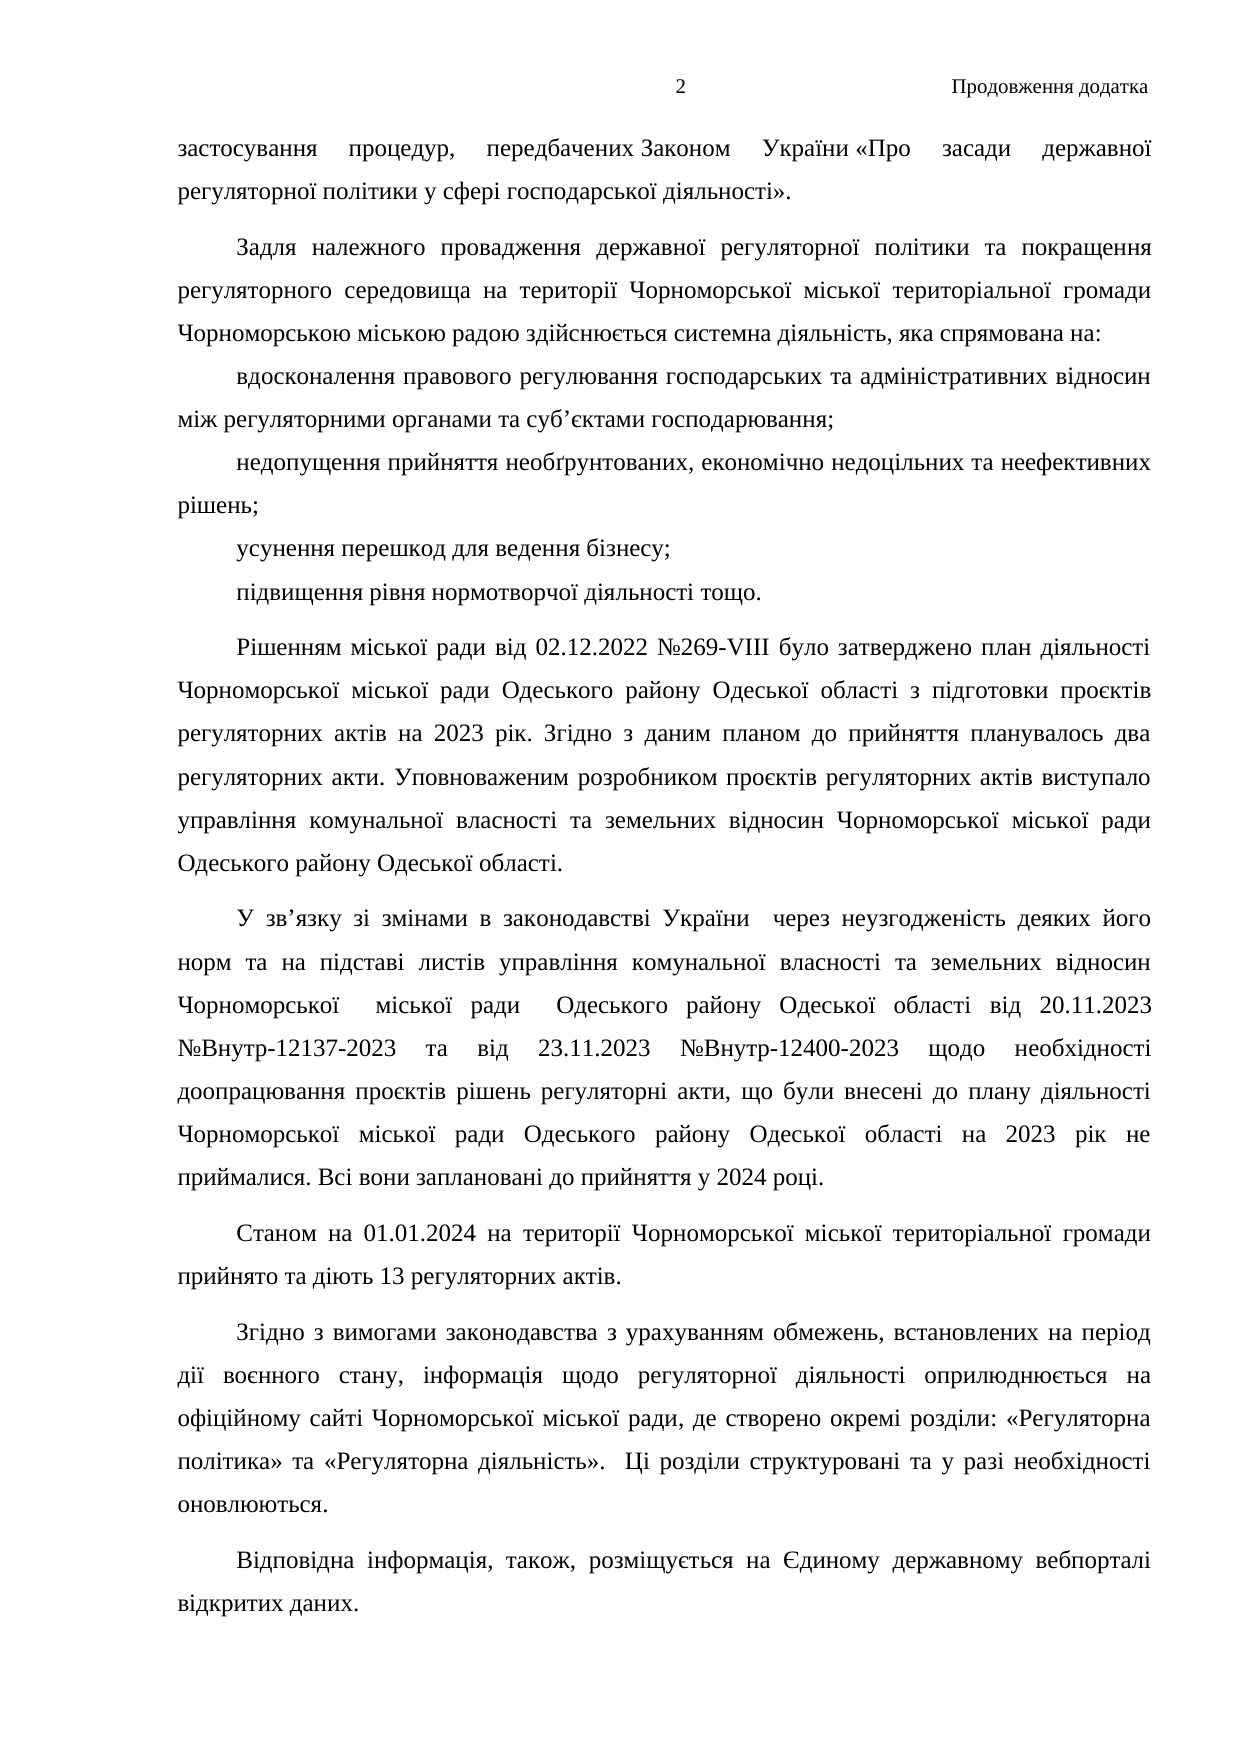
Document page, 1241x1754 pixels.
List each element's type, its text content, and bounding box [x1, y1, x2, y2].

text підвищення рівня нормотворчої діяльності тощо. [177, 577, 1152, 605]
text У зв’язку зі змінами в законодавстві України через неузгодженість деяких його норм та на підставі листів управління комунальної власності та земельних відносин Чорноморської міської ради Одеського району Одеської області від 20.11.2023 №Внутр-12137-2023 та від 23.11.2023 №Внутр-12400-2023 щодо необхідності доопрацювання проєктів рішень регуляторні акти, що були внесені до плану діяльності Чорноморської міської ради Одеського району Одеської області на 2023 рік не приймалися. Всі вони заплановані до прийняття у 2024 році. [177, 903, 1152, 1191]
text усунення перешкод для ведення бізнесу; [177, 533, 1152, 562]
text Рішенням міської ради від 02.12.2022 №269-VIII було затверджено план діяльності Чорноморської міської ради Одеського району Одеської області з підготовки проєктів регуляторних актів на 2023 рік. Згідно з даним планом до прийняття планувалось два регуляторних акти. Уповноваженим розробником проєктів регуляторних актів виступало управління комунальної власності та земельних відносин Чорноморської міської ради Одеського району Одеської області. [177, 632, 1152, 877]
text вдосконалення правового регулювання господарських та адміністративних відносин між регуляторними органами та суб’єктами господарювання; [177, 361, 1152, 433]
text Згідно з вимогами законодавства з урахуванням обмежень, встановлених на період дії воєнного стану, інформація щодо регуляторної діяльності оприлюднюється на офіційному сайті Чорноморської міської ради, де створено окремі розділи: «Регуляторна політика» та «Регуляторна діяльність». Ці розділи структуровані та у разі необхідності оновлюються. [177, 1317, 1152, 1518]
text Відповідна інформація, також, розміщується на Єдиному державному вебпорталі відкритих даних. [177, 1545, 1152, 1617]
text Задля належного провадження державної регуляторної політики та покращення регуляторного середовища на території Чорноморської міської територіальної громади Чорноморською міською радою здійснюється системна діяльність, яка спрямована на: [177, 232, 1152, 347]
text недопущення прийняття необґрунтованих, економічно недоцільних та неефективних рішень; [177, 447, 1152, 519]
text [177, 133, 1152, 205]
text Станом на 01.01.2024 на території Чорноморської міської територіальної громади прийнято та діють 13 регуляторних актів. [177, 1218, 1152, 1290]
